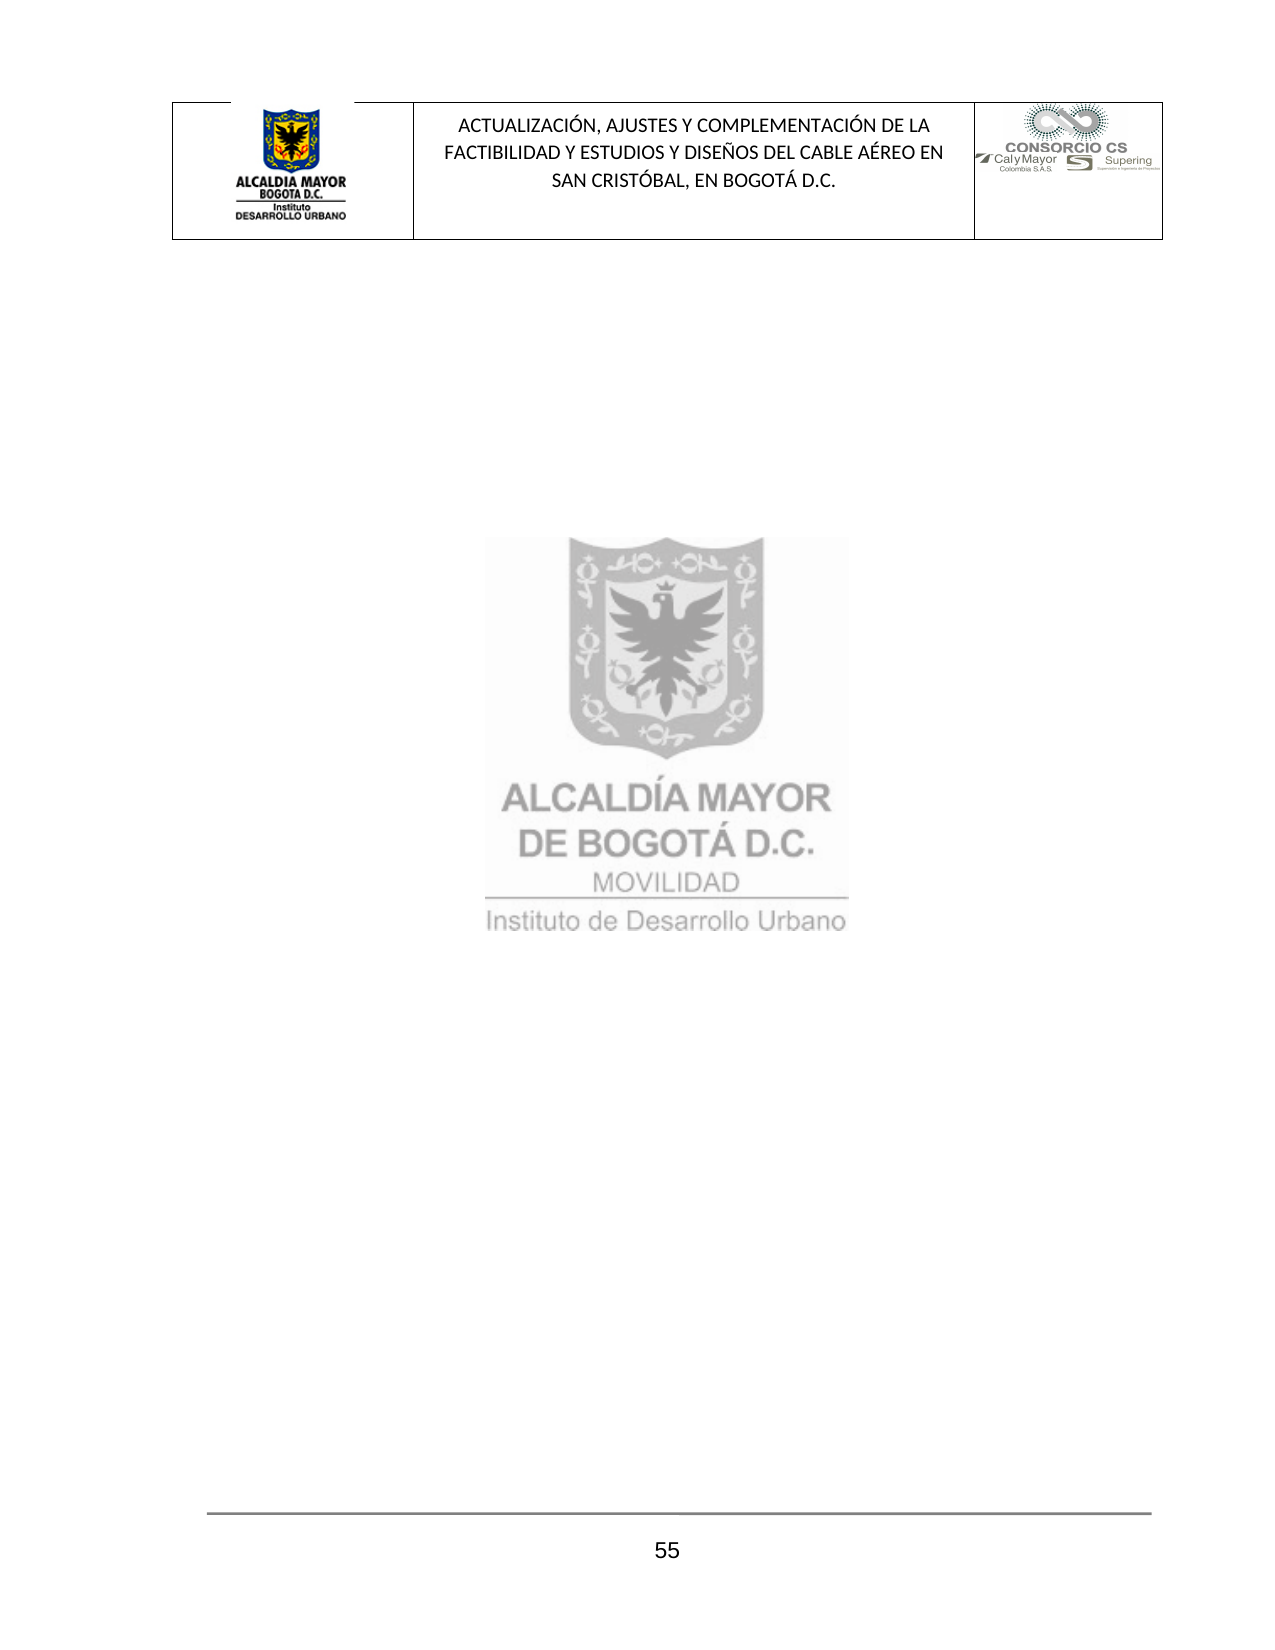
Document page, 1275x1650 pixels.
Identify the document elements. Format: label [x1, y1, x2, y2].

picture [975, 103, 1161, 172]
picture [231, 102, 355, 232]
